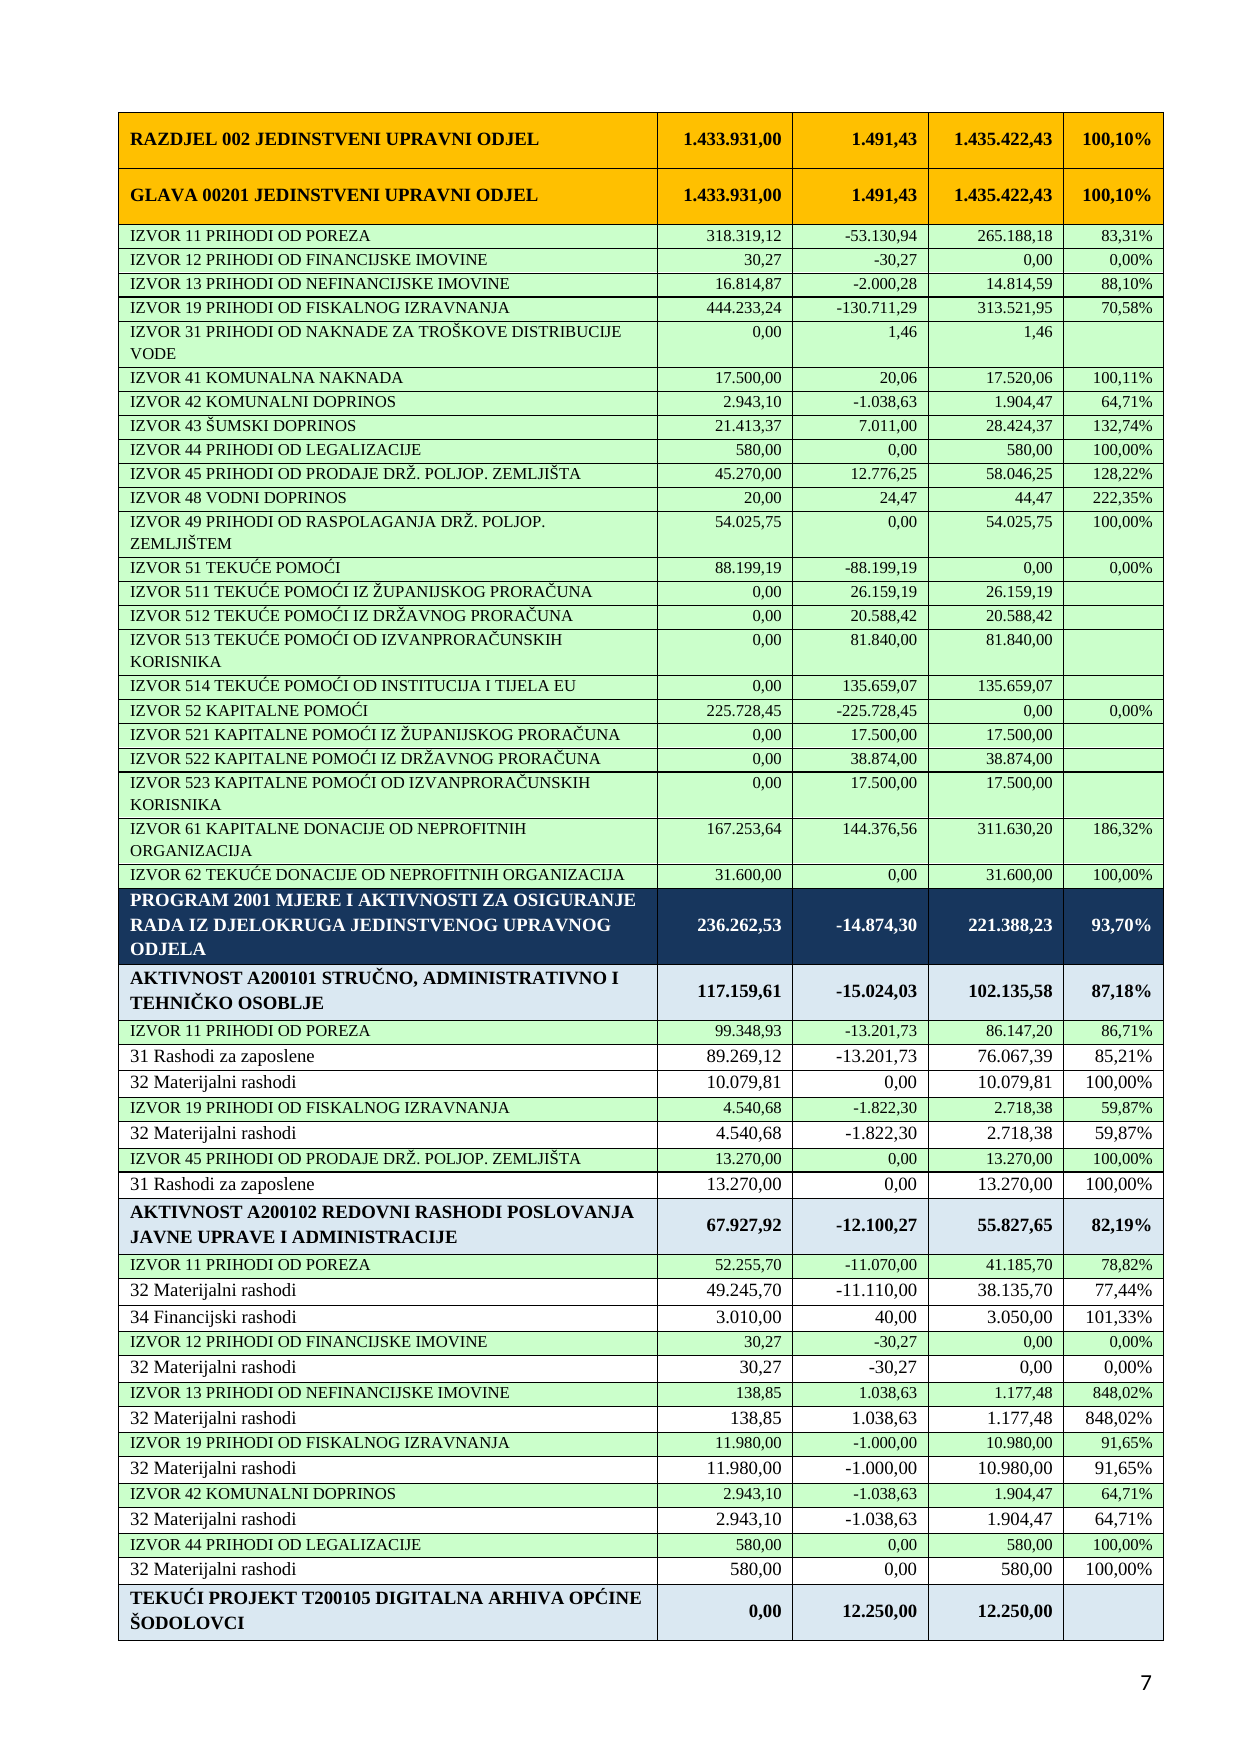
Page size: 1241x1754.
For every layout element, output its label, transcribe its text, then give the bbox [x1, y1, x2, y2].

table_cell 86,71% [1064, 1021, 1163, 1044]
table_cell 0,00 [793, 1071, 928, 1097]
table_cell 12.250,00 [793, 1585, 928, 1640]
table_cell 0,00 [793, 1149, 928, 1171]
table_cell 0,00% [1064, 249, 1163, 272]
table_cell 144.376,56 [793, 819, 928, 863]
table_cell 100,00% [1064, 865, 1163, 888]
table_cell IZVOR 42 KOMUNALNI DOPRINOS [119, 392, 657, 415]
table_cell 77,44% [1064, 1279, 1163, 1305]
table_cell 67.927,92 [658, 1199, 792, 1254]
table_cell 580,00 [658, 1558, 792, 1584]
table_cell 83,31% [1064, 225, 1163, 248]
table_cell 44,47 [929, 488, 1063, 511]
table_cell 26.159,19 [929, 582, 1063, 605]
table_cell IZVOR 44 PRIHODI OD LEGALIZACIJE [119, 440, 657, 463]
table_cell 21.413,37 [658, 416, 792, 439]
table_cell 30,27 [658, 1356, 792, 1382]
table_cell 0,00 [793, 440, 928, 463]
table_cell 100,00% [1064, 1071, 1163, 1097]
table_cell 86.147,20 [929, 1021, 1063, 1044]
table_cell 52.255,70 [658, 1255, 792, 1278]
table_cell 30,27 [658, 249, 792, 272]
table_cell 236.262,53 [658, 889, 792, 964]
table_cell 85,21% [1064, 1045, 1163, 1070]
table_cell IZVOR 512 TEKUĆE POMOĆI IZ DRŽAVNOG PRORAČUNA [119, 606, 657, 629]
table_cell 81.840,00 [793, 630, 928, 675]
table_cell 2.718,38 [929, 1098, 1063, 1121]
table_cell 81.840,00 [929, 630, 1063, 675]
table_cell -1.000,00 [793, 1433, 928, 1456]
table_cell 17.500,00 [793, 773, 928, 817]
table_cell 32 Materijalni rashodi [119, 1071, 657, 1097]
table_cell 49.245,70 [658, 1279, 792, 1305]
table_cell -11.110,00 [793, 1279, 928, 1305]
table_cell 70,58% [1064, 298, 1163, 321]
table_cell -1.038,63 [793, 392, 928, 415]
table_cell 1,46 [793, 322, 928, 367]
table_cell 100,00% [1064, 512, 1163, 557]
table_cell 24,47 [793, 488, 928, 511]
table_cell 1.433.931,00 [658, 113, 792, 168]
table_cell [1064, 749, 1163, 771]
table_cell -11.070,00 [793, 1255, 928, 1278]
table_cell 117.159,61 [658, 965, 792, 1020]
table_cell 28.424,37 [929, 416, 1063, 439]
table_cell 101,33% [1064, 1306, 1163, 1331]
table_cell IZVOR 61 KAPITALNE DONACIJE OD NEPROFITNIH ORGANIZACIJA [119, 819, 657, 863]
table_cell 100,00% [1064, 1149, 1163, 1171]
table_cell 32 Materijalni rashodi [119, 1279, 657, 1305]
table_cell 0,00 [658, 582, 792, 605]
table_cell -2.000,28 [793, 274, 928, 296]
table_cell 13.270,00 [658, 1173, 792, 1198]
table_cell [1064, 630, 1163, 675]
table_cell 318.319,12 [658, 225, 792, 248]
table_cell 12.776,25 [793, 464, 928, 487]
table_cell 1.904,47 [929, 1508, 1063, 1533]
table_cell 138,85 [658, 1407, 792, 1432]
table_cell 0,00 [658, 630, 792, 675]
table_cell 186,32% [1064, 819, 1163, 863]
table_cell 20,06 [793, 368, 928, 391]
table_cell 2.943,10 [658, 1508, 792, 1533]
table_cell 17.500,00 [793, 724, 928, 747]
table_cell [1064, 724, 1163, 747]
table_cell IZVOR 513 TEKUĆE POMOĆI OD IZVANPRORAČUNSKIH KORISNIKA [119, 630, 657, 675]
table_cell 32 Materijalni rashodi [119, 1457, 657, 1483]
table_cell 311.630,20 [929, 819, 1063, 863]
table_cell TEKUĆI PROJEKT T200105 DIGITALNA ARHIVA OPĆINE ŠODOLOVCI [119, 1585, 657, 1640]
table_cell 64,71% [1064, 1484, 1163, 1507]
table_cell -1.038,63 [793, 1484, 928, 1507]
table_cell 16.814,87 [658, 274, 792, 296]
table_cell 31.600,00 [658, 865, 792, 888]
table_cell 38.135,70 [929, 1279, 1063, 1305]
table_cell 30,27 [658, 1332, 792, 1355]
table_cell -13.201,73 [793, 1021, 928, 1044]
table_cell IZVOR 13 PRIHODI OD NEFINANCIJSKE IMOVINE [119, 274, 657, 296]
table_cell 0,00 [929, 1356, 1063, 1382]
table_cell IZVOR 514 TEKUĆE POMOĆI OD INSTITUCIJA I TIJELA EU [119, 676, 657, 699]
table_cell 31 Rashodi za zaposlene [119, 1173, 657, 1198]
table_cell GLAVA 00201 JEDINSTVENI UPRAVNI ODJEL [119, 169, 657, 224]
table_cell 59,87% [1064, 1122, 1163, 1147]
table_cell 0,00 [929, 1332, 1063, 1355]
table_cell -12.100,27 [793, 1199, 928, 1254]
table_cell [1064, 1585, 1163, 1640]
table_cell 40,00 [793, 1306, 928, 1331]
table_cell IZVOR 19 PRIHODI OD FISKALNOG IZRAVNANJA [119, 298, 657, 321]
table_cell 0,00% [1064, 700, 1163, 723]
table_cell 580,00 [929, 440, 1063, 463]
table_cell IZVOR 31 PRIHODI OD NAKNADE ZA TROŠKOVE DISTRIBUCIJE VODE [119, 322, 657, 367]
table_cell [1064, 582, 1163, 605]
table_cell IZVOR 13 PRIHODI OD NEFINANCIJSKE IMOVINE [119, 1383, 657, 1406]
table_cell -30,27 [793, 249, 928, 272]
table_cell 38.874,00 [793, 749, 928, 771]
table_cell 45.270,00 [658, 464, 792, 487]
table_cell 128,22% [1064, 464, 1163, 487]
table_cell 0,00 [793, 1534, 928, 1557]
table_cell 32 Materijalni rashodi [119, 1508, 657, 1533]
table_cell AKTIVNOST A200101 STRUČNO, ADMINISTRATIVNO I TEHNIČKO OSOBLJE [119, 965, 657, 1020]
table_cell IZVOR 12 PRIHODI OD FINANCIJSKE IMOVINE [119, 249, 657, 272]
table_cell 100,10% [1064, 169, 1163, 224]
table_cell 31 Rashodi za zaposlene [119, 1045, 657, 1070]
table_cell 100,00% [1064, 1558, 1163, 1584]
table_cell 265.188,18 [929, 225, 1063, 248]
table_cell 34 Financijski rashodi [119, 1306, 657, 1331]
table_cell 0,00 [793, 512, 928, 557]
table_cell 1.435.422,43 [929, 169, 1063, 224]
table_cell 100,00% [1064, 440, 1163, 463]
table_cell 41.185,70 [929, 1255, 1063, 1278]
table_cell IZVOR 41 KOMUNALNA NAKNADA [119, 368, 657, 391]
table_cell -30,27 [793, 1332, 928, 1355]
table_cell [1064, 606, 1163, 629]
table_cell 135.659,07 [929, 676, 1063, 699]
table_cell 444.233,24 [658, 298, 792, 321]
table_cell IZVOR 62 TEKUĆE DONACIJE OD NEPROFITNIH ORGANIZACIJA [119, 865, 657, 888]
table_cell 1.904,47 [929, 392, 1063, 415]
table_cell 38.874,00 [929, 749, 1063, 771]
table_cell 31.600,00 [929, 865, 1063, 888]
table_cell -1.822,30 [793, 1098, 928, 1121]
table_cell 26.159,19 [793, 582, 928, 605]
table_cell 4.540,68 [658, 1122, 792, 1147]
table_cell IZVOR 522 KAPITALNE POMOĆI IZ DRŽAVNOG PRORAČUNA [119, 749, 657, 771]
table_cell [1064, 773, 1163, 817]
table_cell 0,00% [1064, 558, 1163, 581]
table_cell [1064, 676, 1163, 699]
table_cell 100,10% [1064, 113, 1163, 168]
table_cell 32 Materijalni rashodi [119, 1356, 657, 1382]
table_cell 20.588,42 [793, 606, 928, 629]
table_cell 0,00 [658, 1585, 792, 1640]
table_cell -1.822,30 [793, 1122, 928, 1147]
table_cell 11.980,00 [658, 1457, 792, 1483]
table_cell 20,00 [658, 488, 792, 511]
table_cell 4.540,68 [658, 1098, 792, 1121]
table_cell 64,71% [1064, 1508, 1163, 1533]
table_cell 313.521,95 [929, 298, 1063, 321]
table_cell 14.814,59 [929, 274, 1063, 296]
table_cell 2.943,10 [658, 392, 792, 415]
table_cell 580,00 [658, 1534, 792, 1557]
table_cell 0,00 [658, 773, 792, 817]
table_cell 1.491,43 [793, 169, 928, 224]
table_cell 55.827,65 [929, 1199, 1063, 1254]
table_cell 1.433.931,00 [658, 169, 792, 224]
table_cell -130.711,29 [793, 298, 928, 321]
table_cell 221.388,23 [929, 889, 1063, 964]
table_cell 0,00 [929, 700, 1063, 723]
table_cell 0,00% [1064, 1356, 1163, 1382]
table_cell 0,00 [929, 249, 1063, 272]
table_cell 59,87% [1064, 1098, 1163, 1121]
table_cell IZVOR 43 ŠUMSKI DOPRINOS [119, 416, 657, 439]
table_cell 580,00 [929, 1534, 1063, 1557]
table_cell 20.588,42 [929, 606, 1063, 629]
table_cell 100,00% [1064, 1534, 1163, 1557]
table_cell IZVOR 42 KOMUNALNI DOPRINOS [119, 1484, 657, 1507]
table_cell PROGRAM 2001 MJERE I AKTIVNOSTI ZA OSIGURANJE RADA IZ DJELOKRUGA JEDINSTVENOG UPRAVNOG ODJELA [119, 889, 657, 964]
table_cell 0,00 [658, 322, 792, 367]
table_cell IZVOR 48 VODNI DOPRINOS [119, 488, 657, 511]
table_cell 93,70% [1064, 889, 1163, 964]
table_cell 138,85 [658, 1383, 792, 1406]
table_cell IZVOR 51 TEKUĆE POMOĆI [119, 558, 657, 581]
table_cell 87,18% [1064, 965, 1163, 1020]
table_cell 11.980,00 [658, 1433, 792, 1456]
table_cell 32 Materijalni rashodi [119, 1558, 657, 1584]
table_cell 0,00 [658, 749, 792, 771]
table_cell -30,27 [793, 1356, 928, 1382]
table_cell 0,00 [793, 1558, 928, 1584]
table_cell 32 Materijalni rashodi [119, 1407, 657, 1432]
table_cell 102.135,58 [929, 965, 1063, 1020]
table_cell 10.079,81 [658, 1071, 792, 1097]
table_cell -14.874,30 [793, 889, 928, 964]
table_cell 1.177,48 [929, 1407, 1063, 1432]
table_cell 0,00 [658, 676, 792, 699]
table_cell -1.038,63 [793, 1508, 928, 1533]
table_cell 12.250,00 [929, 1585, 1063, 1640]
table_cell -1.000,00 [793, 1457, 928, 1483]
table_cell [1064, 322, 1163, 367]
table_cell 91,65% [1064, 1433, 1163, 1456]
table_cell 78,82% [1064, 1255, 1163, 1278]
table_cell 135.659,07 [793, 676, 928, 699]
table_cell 88,10% [1064, 274, 1163, 296]
table_cell IZVOR 521 KAPITALNE POMOĆI IZ ŽUPANIJSKOG PRORAČUNA [119, 724, 657, 747]
table_cell 167.253,64 [658, 819, 792, 863]
table_cell 1.177,48 [929, 1383, 1063, 1406]
table_cell 89.269,12 [658, 1045, 792, 1070]
table_cell IZVOR 11 PRIHODI OD POREZA [119, 225, 657, 248]
table_cell AKTIVNOST A200102 REDOVNI RASHODI POSLOVANJA JAVNE UPRAVE I ADMINISTRACIJE [119, 1199, 657, 1254]
table_cell IZVOR 11 PRIHODI OD POREZA [119, 1255, 657, 1278]
table_cell 3.010,00 [658, 1306, 792, 1331]
table_cell 2.718,38 [929, 1122, 1063, 1147]
table_cell 64,71% [1064, 392, 1163, 415]
table_cell IZVOR 12 PRIHODI OD FINANCIJSKE IMOVINE [119, 1332, 657, 1355]
table_cell 1.491,43 [793, 113, 928, 168]
table_cell 0,00 [658, 724, 792, 747]
table_cell 1.904,47 [929, 1484, 1063, 1507]
table_cell 222,35% [1064, 488, 1163, 511]
table_cell -53.130,94 [793, 225, 928, 248]
table_cell 2.943,10 [658, 1484, 792, 1507]
table_cell 0,00 [793, 865, 928, 888]
table_cell 10.980,00 [929, 1433, 1063, 1456]
table_cell 1.038,63 [793, 1383, 928, 1406]
table_cell 32 Materijalni rashodi [119, 1122, 657, 1147]
table_cell IZVOR 44 PRIHODI OD LEGALIZACIJE [119, 1534, 657, 1557]
table_cell IZVOR 45 PRIHODI OD PRODAJE DRŽ. POLJOP. ZEMLJIŠTA [119, 464, 657, 487]
table_cell IZVOR 19 PRIHODI OD FISKALNOG IZRAVNANJA [119, 1433, 657, 1456]
table_cell 17.500,00 [929, 773, 1063, 817]
table_cell 17.500,00 [929, 724, 1063, 747]
table_cell 10.079,81 [929, 1071, 1063, 1097]
table_cell IZVOR 52 KAPITALNE POMOĆI [119, 700, 657, 723]
table_cell -15.024,03 [793, 965, 928, 1020]
table_cell 1,46 [929, 322, 1063, 367]
table_cell 0,00 [658, 606, 792, 629]
table_cell RAZDJEL 002 JEDINSTVENI UPRAVNI ODJEL [119, 113, 657, 168]
table_cell 100,11% [1064, 368, 1163, 391]
table_cell 54.025,75 [658, 512, 792, 557]
table_cell 100,00% [1064, 1173, 1163, 1198]
table_cell 580,00 [929, 1558, 1063, 1584]
table_cell 13.270,00 [929, 1173, 1063, 1198]
table_cell 848,02% [1064, 1383, 1163, 1406]
table_cell IZVOR 49 PRIHODI OD RASPOLAGANJA DRŽ. POLJOP. ZEMLJIŠTEM [119, 512, 657, 557]
table_cell IZVOR 511 TEKUĆE POMOĆI IZ ŽUPANIJSKOG PRORAČUNA [119, 582, 657, 605]
table_cell IZVOR 523 KAPITALNE POMOĆI OD IZVANPRORAČUNSKIH KORISNIKA [119, 773, 657, 817]
table_cell 580,00 [658, 440, 792, 463]
table_cell -88.199,19 [793, 558, 928, 581]
table_cell 13.270,00 [658, 1149, 792, 1171]
table_cell IZVOR 19 PRIHODI OD FISKALNOG IZRAVNANJA [119, 1098, 657, 1121]
table_cell 848,02% [1064, 1407, 1163, 1432]
table_cell 91,65% [1064, 1457, 1163, 1483]
table_cell 13.270,00 [929, 1149, 1063, 1171]
table_cell 17.520,06 [929, 368, 1063, 391]
table_cell 0,00 [929, 558, 1063, 581]
table_cell -225.728,45 [793, 700, 928, 723]
table_cell -13.201,73 [793, 1045, 928, 1070]
table_cell 3.050,00 [929, 1306, 1063, 1331]
table_cell 225.728,45 [658, 700, 792, 723]
table_cell 82,19% [1064, 1199, 1163, 1254]
table_cell 17.500,00 [658, 368, 792, 391]
table_cell 1.038,63 [793, 1407, 928, 1432]
table_cell 54.025,75 [929, 512, 1063, 557]
table_cell 7.011,00 [793, 416, 928, 439]
table_cell 132,74% [1064, 416, 1163, 439]
table_cell 88.199,19 [658, 558, 792, 581]
table_cell 58.046,25 [929, 464, 1063, 487]
table_cell 0,00% [1064, 1332, 1163, 1355]
table_cell 1.435.422,43 [929, 113, 1063, 168]
table_cell IZVOR 11 PRIHODI OD POREZA [119, 1021, 657, 1044]
table_cell 76.067,39 [929, 1045, 1063, 1070]
table_cell 0,00 [793, 1173, 928, 1198]
table_cell IZVOR 45 PRIHODI OD PRODAJE DRŽ. POLJOP. ZEMLJIŠTA [119, 1149, 657, 1171]
table_cell 99.348,93 [658, 1021, 792, 1044]
table_cell 10.980,00 [929, 1457, 1063, 1483]
